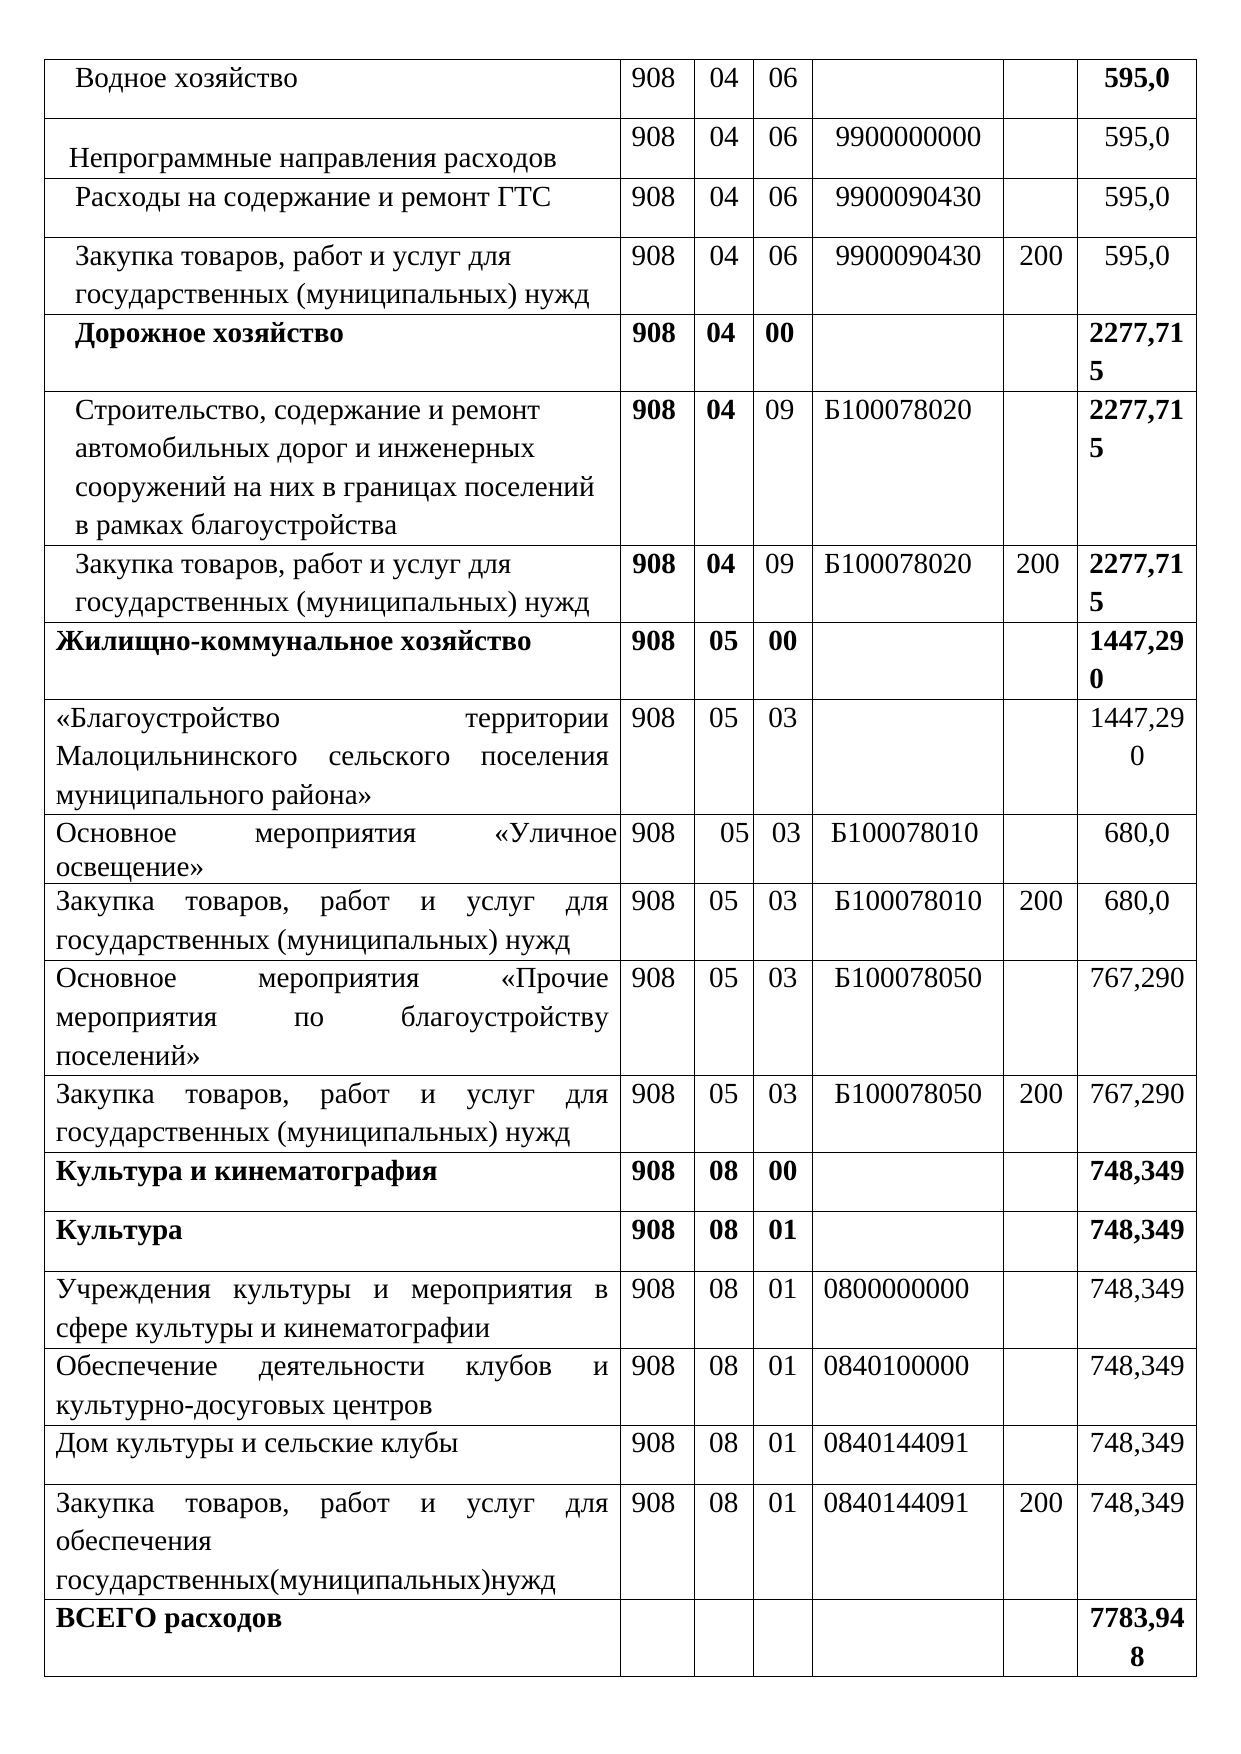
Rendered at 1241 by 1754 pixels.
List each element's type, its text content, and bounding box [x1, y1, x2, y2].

table_cell 0840100000 [813, 1349, 1003, 1424]
table_cell 908 [621, 1272, 694, 1347]
table_cell 01 [754, 1485, 812, 1599]
table_cell [813, 60, 1003, 118]
table_cell Учреждения культуры и мероприятия в сфере культуры и кинематографии [45, 1272, 620, 1347]
table_cell 595,0 [1078, 238, 1196, 314]
table_cell [1004, 1349, 1077, 1424]
table_cell 908 [621, 1349, 694, 1424]
table_cell 08 [695, 1485, 753, 1599]
table_cell Б100078050 [813, 1076, 1003, 1152]
table_cell 200 [1004, 238, 1077, 314]
table_cell 1447,290 [1078, 623, 1196, 699]
table_cell 908 [621, 884, 694, 959]
table_cell 748,349 [1078, 1485, 1196, 1599]
table_cell Обеспечение деятельности клубов и культурно-досуговых центров [45, 1349, 620, 1424]
table_cell 7783,948 [1078, 1600, 1196, 1676]
table_cell Б100078020 [813, 392, 1003, 545]
table_cell 06 [754, 238, 812, 314]
table_cell [813, 1153, 1003, 1211]
table_cell Дорожное хозяйство [45, 315, 620, 391]
table_cell Закупка товаров, работ и услуг для государственных (муниципальных) нужд [45, 884, 620, 959]
table_cell 08 [695, 1212, 753, 1271]
table_cell [1004, 1426, 1077, 1484]
table_cell 08 [695, 1153, 753, 1211]
table_cell 00 [754, 623, 812, 699]
table_cell 1447,290 [1078, 700, 1196, 814]
table_cell 0800000000 [813, 1272, 1003, 1347]
table_cell 908 [621, 1212, 694, 1271]
table_cell Б100078010 [813, 815, 1003, 882]
table_cell Закупка товаров, работ и услуг для государственных (муниципальных) нужд [45, 546, 620, 622]
table_cell 2277,715 [1078, 392, 1196, 545]
table_cell ВСЕГО расходов [45, 1600, 620, 1676]
table_cell 680,0 [1078, 815, 1196, 882]
table_cell 04 [695, 392, 753, 545]
table_cell [813, 315, 1003, 391]
table_cell 08 [695, 1349, 753, 1424]
table_cell 03 [754, 961, 812, 1075]
table_cell [1004, 1600, 1077, 1676]
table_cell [45, 238, 620, 314]
table_cell 08 [695, 1426, 753, 1484]
table_cell 04 [695, 60, 753, 118]
table_cell 595,0 [1078, 119, 1196, 178]
table_cell 01 [754, 1426, 812, 1484]
table_cell 04 [695, 546, 753, 622]
table_cell [1004, 623, 1077, 699]
table_cell [1004, 60, 1077, 118]
table_cell 748,349 [1078, 1153, 1196, 1211]
table_cell 00 [754, 315, 812, 391]
table_cell Культура и кинематография [45, 1153, 620, 1211]
table_cell 908 [621, 392, 694, 545]
table_cell 908 [621, 700, 694, 814]
table_cell 595,0 [1078, 179, 1196, 237]
table_cell 595,0 [1078, 60, 1196, 118]
table_cell 908 [621, 1153, 694, 1211]
table_cell «Благоустройство территории Малоцильнинского сельского поселения муниципального района» [45, 700, 620, 814]
table_cell 200 [1004, 1076, 1077, 1152]
table_cell 9900090430 [813, 179, 1003, 237]
table_cell Строительство, содержание и ремонт автомобильных дорог и инженерных сооружений на них в границах поселений в рамках благоустройства [45, 392, 620, 545]
table_cell 09 [754, 392, 812, 545]
table_cell 03 [754, 700, 812, 814]
table_cell 09 [754, 546, 812, 622]
table_cell 05 [695, 815, 753, 882]
table_cell 908 [621, 623, 694, 699]
table_cell Расходы на содержание и ремонт ГТС [45, 179, 620, 237]
table_cell 05 [695, 884, 753, 959]
table_cell 04 [695, 119, 753, 178]
table_cell [1004, 815, 1077, 882]
table_cell 2277,715 [1078, 546, 1196, 622]
table_cell [1004, 961, 1077, 1075]
table_cell 05 [695, 700, 753, 814]
table_cell Непрограммные направления расходов [45, 119, 620, 178]
table_cell 908 [621, 815, 694, 882]
table_cell Основное мероприятия «Уличное освещение» [45, 815, 620, 882]
table_cell 03 [754, 884, 812, 959]
table_cell Культура [45, 1212, 620, 1271]
table_cell 748,349 [1078, 1272, 1196, 1347]
table_cell [1004, 700, 1077, 814]
table_cell 680,0 [1078, 884, 1196, 959]
table_cell 908 [621, 1426, 694, 1484]
table_cell 9900000000 [813, 119, 1003, 178]
table_cell [813, 700, 1003, 814]
table_cell Дом культуры и сельские клубы [45, 1426, 620, 1484]
table_cell 908 [621, 961, 694, 1075]
table_cell 908 [621, 60, 694, 118]
table_cell 908 [621, 1485, 694, 1599]
table_cell [813, 623, 1003, 699]
table_cell 01 [754, 1212, 812, 1271]
table_cell 200 [1004, 1485, 1077, 1599]
table_cell 05 [695, 961, 753, 1075]
table_cell Б100078020 [813, 546, 1003, 622]
table_cell [621, 1600, 694, 1676]
table_cell [813, 1212, 1003, 1271]
table_cell [1004, 1272, 1077, 1347]
table_cell 03 [754, 1076, 812, 1152]
table_cell [813, 1600, 1003, 1676]
table_cell [1004, 119, 1077, 178]
table_cell 748,349 [1078, 1212, 1196, 1271]
table_cell Б100078010 [813, 884, 1003, 959]
table_cell Жилищно-коммунальное хозяйство [45, 623, 620, 699]
table_cell [1004, 392, 1077, 545]
table_cell 04 [695, 179, 753, 237]
table_cell Закупка товаров, работ и услуг для обеспечения государственных(муниципальных)нужд [45, 1485, 620, 1599]
table_cell 767,290 [1078, 961, 1196, 1075]
table_cell 748,349 [1078, 1349, 1196, 1424]
table_cell 03 [754, 815, 812, 882]
table_cell Закупка товаров, работ и услуг для государственных (муниципальных) нужд [45, 1076, 620, 1152]
table_cell [1004, 1212, 1077, 1271]
table_cell 2277,715 [1078, 315, 1196, 391]
table_cell 908 [621, 119, 694, 178]
table_cell 01 [754, 1272, 812, 1347]
table_cell 05 [695, 623, 753, 699]
table_cell 0840144091 [813, 1485, 1003, 1599]
table_cell 08 [695, 1272, 753, 1347]
table_cell 06 [754, 119, 812, 178]
table_cell Водное хозяйство [45, 60, 620, 118]
table_cell 06 [754, 179, 812, 237]
table_cell 908 [621, 1076, 694, 1152]
table_cell 908 [621, 546, 694, 622]
table_cell 0840144091 [813, 1426, 1003, 1484]
table_cell 00 [754, 1153, 812, 1211]
table_cell 9900090430 [813, 238, 1003, 314]
table_cell [1004, 179, 1077, 237]
table_cell 767,290 [1078, 1076, 1196, 1152]
table_cell 908 [621, 315, 694, 391]
table_cell Б100078050 [813, 961, 1003, 1075]
table_cell [1004, 315, 1077, 391]
table_cell 05 [695, 1076, 753, 1152]
table_cell [695, 1600, 753, 1676]
table_cell 01 [754, 1349, 812, 1424]
table_cell 908 [621, 179, 694, 237]
table_cell 06 [754, 60, 812, 118]
table_cell 200 [1004, 884, 1077, 959]
table_cell 04 [695, 238, 753, 314]
table_cell 748,349 [1078, 1426, 1196, 1484]
table_cell [1004, 1153, 1077, 1211]
table_cell Основное мероприятия «Прочие мероприятия по благоустройству поселений» [45, 961, 620, 1075]
table_cell 04 [695, 315, 753, 391]
table_cell 908 [621, 238, 694, 314]
table_cell [754, 1600, 812, 1676]
table_cell 200 [1004, 546, 1077, 622]
